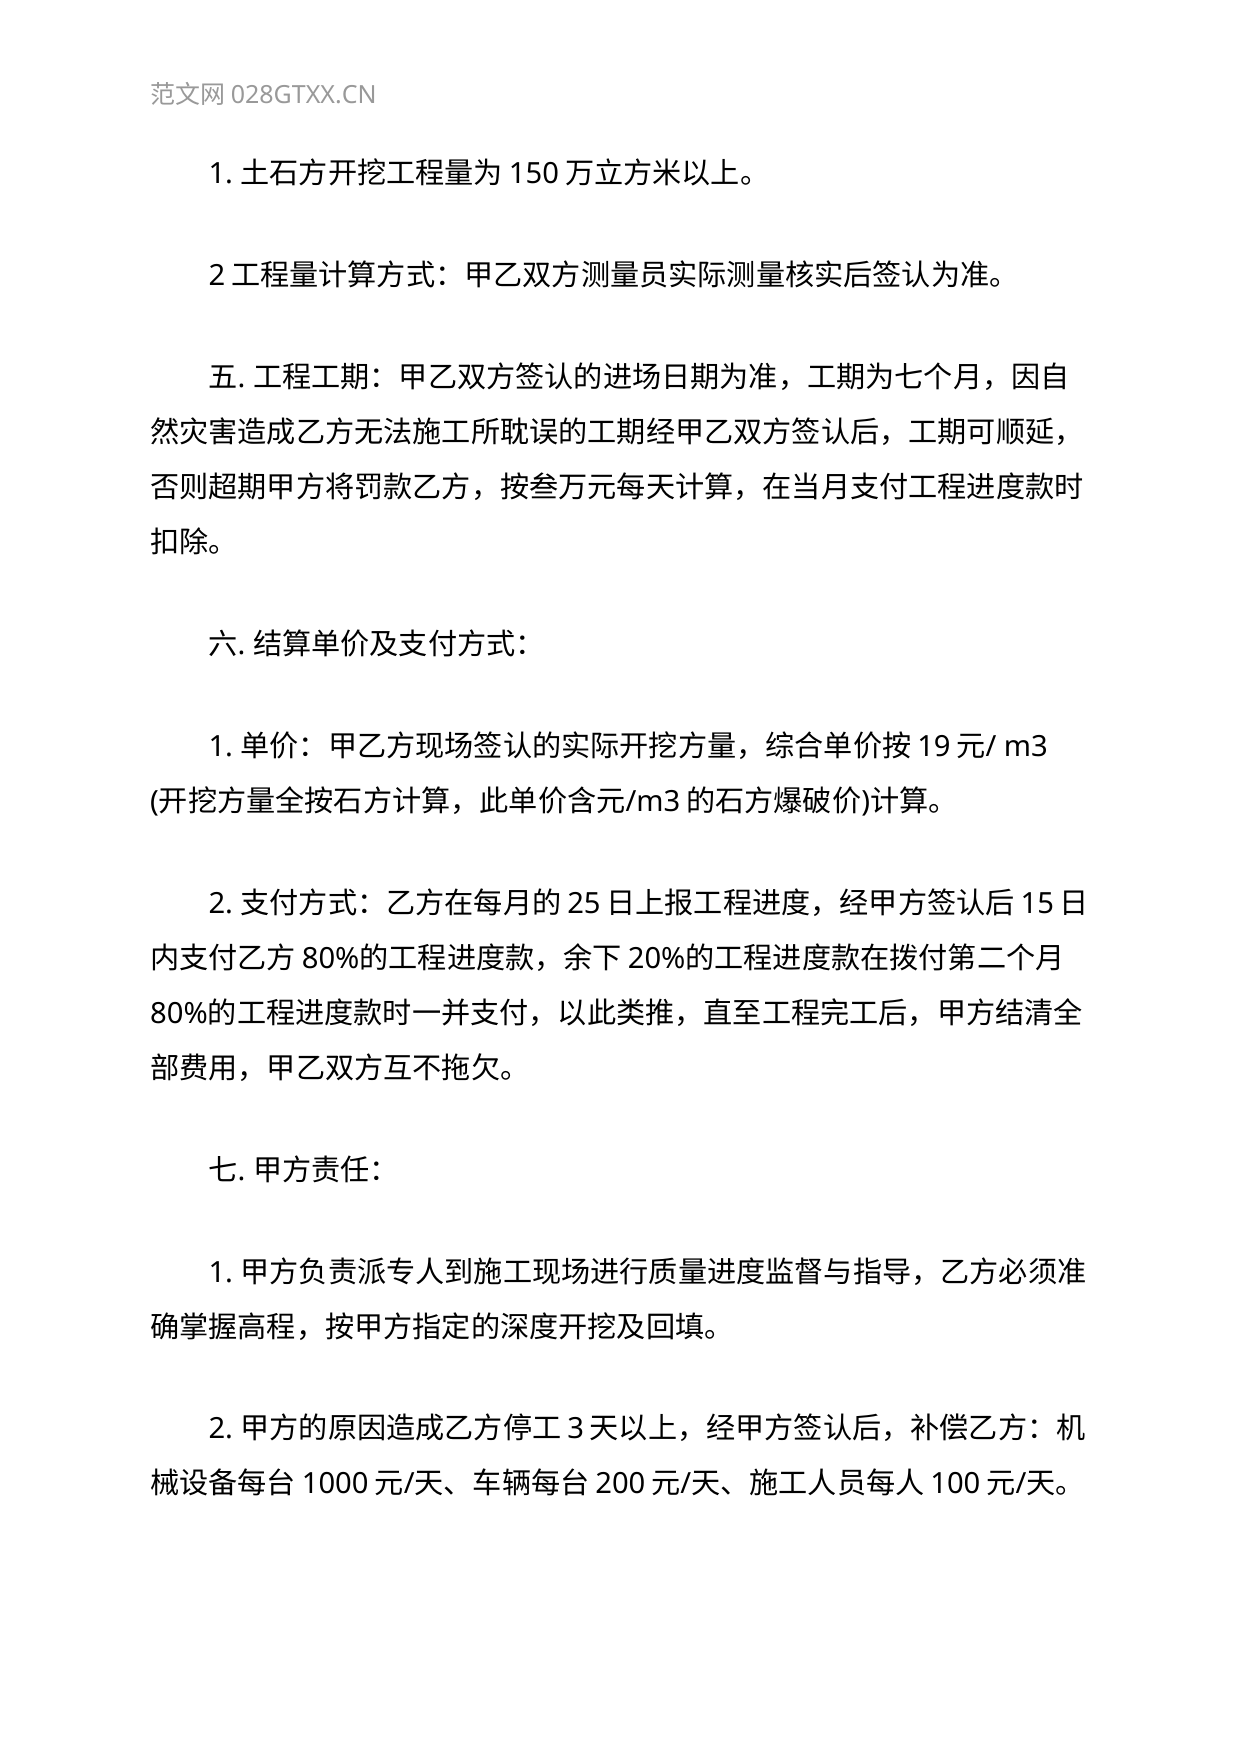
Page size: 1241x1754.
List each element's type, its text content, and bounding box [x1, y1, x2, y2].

text 1. 土石方开挖工程量为150万立方米以上。 [150, 150, 1090, 192]
text 七. 甲方责任： [150, 1146, 1090, 1189]
text 2工程量计算方式：甲乙双方测量员实际测量核实后签认为准。 [150, 252, 1090, 294]
text 2. 支付方式：乙方在每月的25日上报工程进度，经甲方签认后15日内支付乙方80%的工程进度款，余下20%的工程进度款在拨付第二个月80%的工程进度款时一并支付，以此类推，直至工程完工后，甲方结清全部费用，甲乙双方互不拖欠。 [150, 879, 1090, 1087]
text 2. 甲方的原因造成乙方停工3天以上，经甲方签认后，补偿乙方：机械设备每台1000元/天、车辆每台200元/天、施工人员每人100元/天。 [150, 1405, 1090, 1502]
text 五. 工程工期：甲乙双方签认的进场日期为准，工期为七个月，因自然灾害造成乙方无法施工所耽误的工期经甲乙双方签认后，工期可顺延，否则超期甲方将罚款乙方，按叁万元每天计算，在当月支付工程进度款时扣除。 [150, 354, 1090, 561]
text 六. 结算单价及支付方式： [150, 621, 1090, 663]
text 1. 单价：甲乙方现场签认的实际开挖方量，综合单价按19元/ m3 (开挖方量全按石方计算，此单价含元/m3的石方爆破价)计算。 [150, 722, 1090, 820]
text 1. 甲方负责派专人到施工现场进行质量进度监督与指导，乙方必须准确掌握高程，按甲方指定的深度开挖及回填。 [150, 1248, 1090, 1346]
